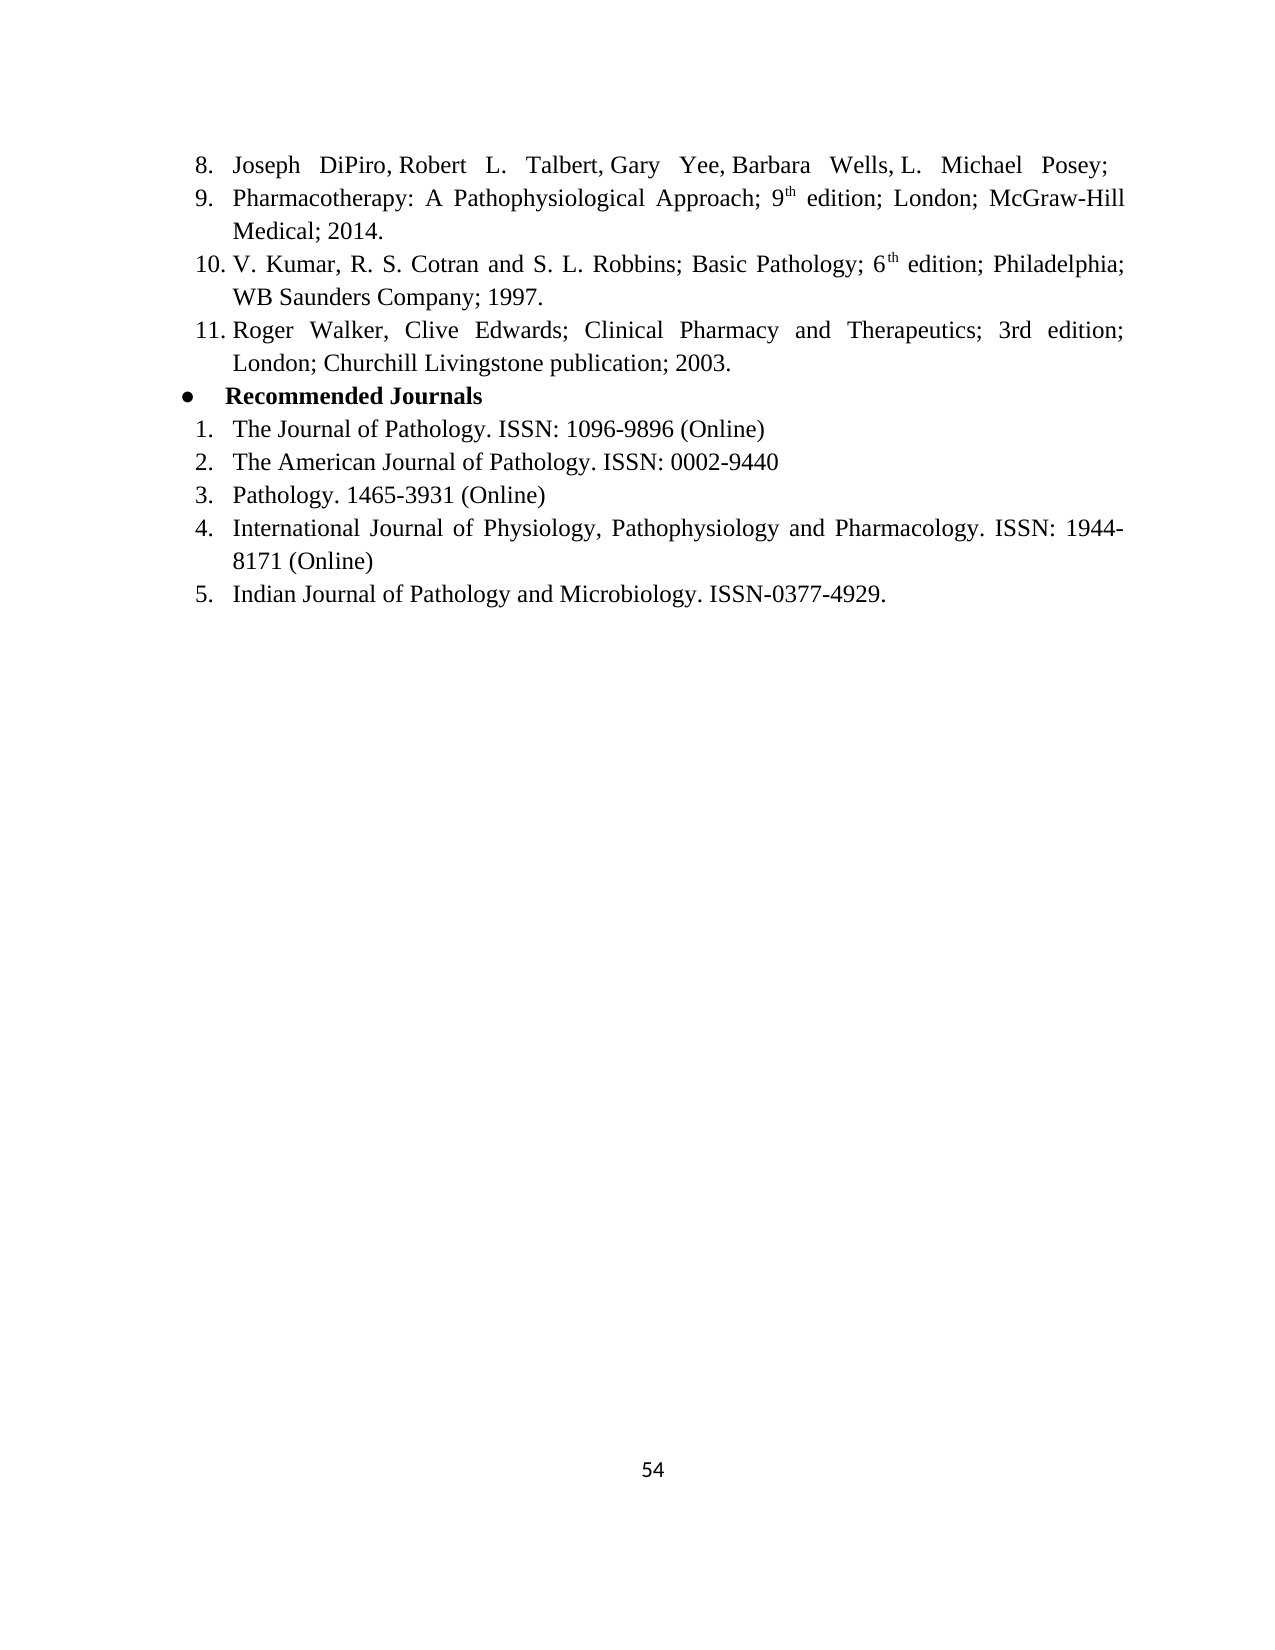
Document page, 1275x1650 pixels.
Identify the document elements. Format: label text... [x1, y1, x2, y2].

list Pathology. 1465-3931 (Online) [195, 480, 1125, 509]
list The American Journal of Pathology. ISSN: 0002-9440 [195, 447, 1125, 476]
list Pharmacotherapy: A Pathophysiological Approach; 9th edition; London; McGraw-Hill Medical; 2014. [195, 183, 1125, 245]
list V. Kumar, R. S. Cotran and S. L. Robbins; Basic Pathology; 6th edition; Philadelphia; WB Saunders Company; 1997. [195, 249, 1125, 311]
list Roger Walker, Clive Edwards; Clinical Pharmacy and Therapeutics; 3rd edition; London; Churchill Livingstone publication; 2003. [195, 315, 1125, 377]
list Indian Journal of Pathology and Microbiology. ISSN-0377-4929. [195, 579, 1125, 608]
list International Journal of Physiology, Pathophysiology and Pharmacology. ISSN: 1944-8171 (Online) [195, 513, 1125, 575]
list The Journal of Pathology. ISSN: 1096-9896 (Online) [195, 414, 1125, 443]
list Joseph DiPiro, Robert L. Talbert, Gary Yee, Barbara Wells, L. Michael Posey; [195, 150, 1125, 179]
list Recommended Journals [180, 381, 1119, 410]
